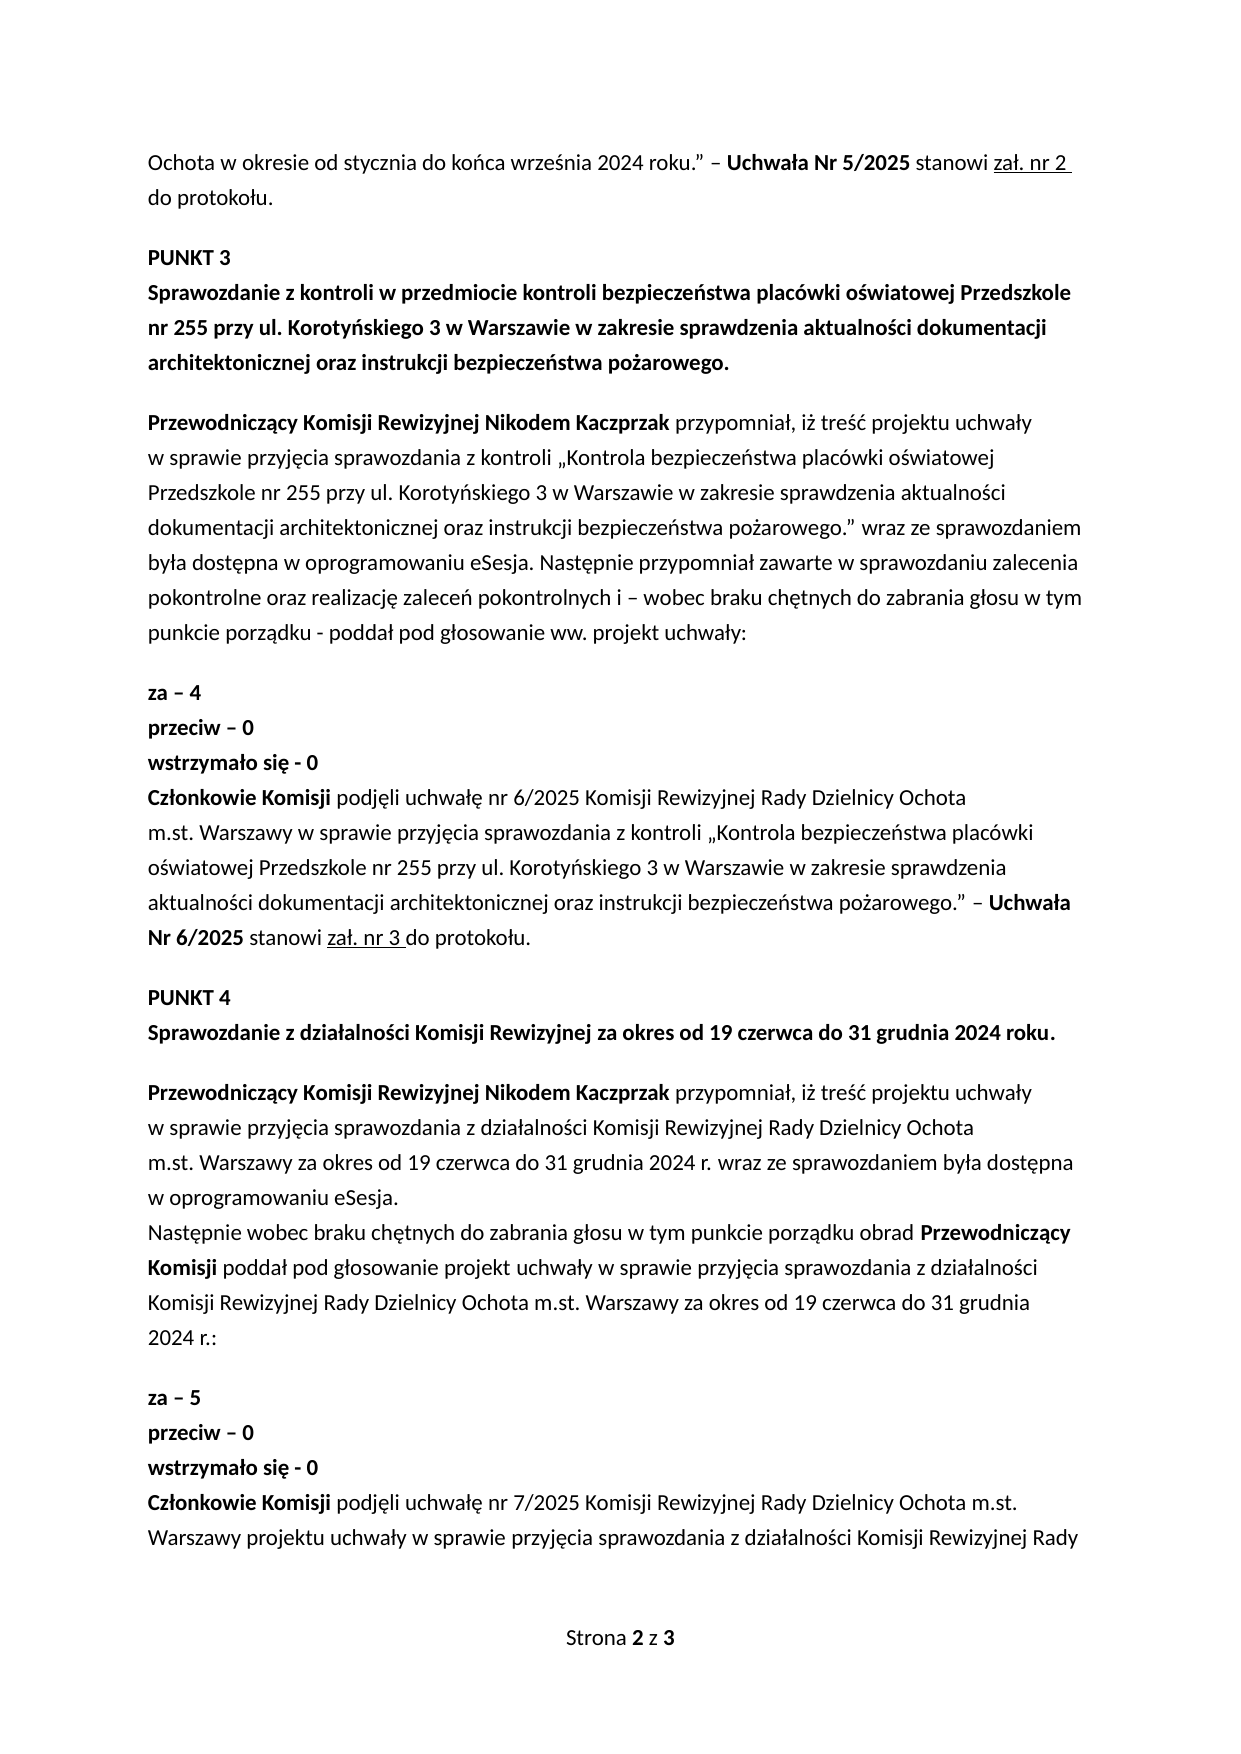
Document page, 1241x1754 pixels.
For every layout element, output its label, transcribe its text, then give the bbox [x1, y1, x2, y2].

subtitle PUNKT 4 Sprawozdanie z działalności Komisji Rewizyjnej za okres od 19 czerwca do 31 grudnia 2024 roku. [148, 983, 1093, 1046]
text przeciw – 0 [148, 713, 1093, 741]
text za – 4 [148, 678, 1093, 706]
text Przewodniczący Komisji Rewizyjnej Nikodem Kaczprzak przypomniał, iż treść projektu uchwały w sprawie przyjęcia sprawozdania z działalności Komisji Rewizyjnej Rady Dzielnicy Ochota m.st. Warszawy za okres od 19 czerwca do 31 grudnia 2024 r. wraz ze sprawozdaniem była dostępna w oprogramowaniu eSesja. [148, 1078, 1093, 1211]
subtitle PUNKT 3 Sprawozdanie z kontroli w przedmiocie kontroli bezpieczeństwa placówki oświatowej Przedszkole nr 255 przy ul. Korotyńskiego 3 w Warszawie w zakresie sprawdzenia aktualności dokumentacji architektonicznej oraz instrukcji bezpieczeństwa pożarowego. [148, 243, 1093, 376]
text Następnie wobec braku chętnych do zabrania głosu w tym punkcie porządku obrad Przewodniczący Komisji poddał pod głosowanie projekt uchwały w sprawie przyjęcia sprawozdania z działalności Komisji Rewizyjnej Rady Dzielnicy Ochota m.st. Warszawy za okres od 19 czerwca do 31 grudnia 2024 r.: [148, 1218, 1093, 1351]
text Przewodniczący Komisji Rewizyjnej Nikodem Kaczprzak przypomniał, iż treść projektu uchwały w sprawie przyjęcia sprawozdania z kontroli „Kontrola bezpieczeństwa placówki oświatowej Przedszkole nr 255 przy ul. Korotyńskiego 3 w Warszawie w zakresie sprawdzenia aktualności dokumentacji architektonicznej oraz instrukcji bezpieczeństwa pożarowego.” wraz ze sprawozdaniem była dostępna w oprogramowaniu eSesja. Następnie przypomniał zawarte w sprawozdaniu zalecenia pokontrolne oraz realizację zaleceń pokontrolnych i – wobec braku chętnych do zabrania głosu w tym punkcie porządku - poddał pod głosowanie ww. projekt uchwały: [148, 408, 1093, 646]
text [148, 1488, 1093, 1551]
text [148, 148, 1093, 211]
text wstrzymało się - 0 [148, 748, 1093, 776]
text Członkowie Komisji podjęli uchwałę nr 6/2025 Komisji Rewizyjnej Rady Dzielnicy Ochota m.st. Warszawy w sprawie przyjęcia sprawozdania z kontroli „Kontrola bezpieczeństwa placówki oświatowej Przedszkole nr 255 przy ul. Korotyńskiego 3 w Warszawie w zakresie sprawdzenia aktualności dokumentacji architektonicznej oraz instrukcji bezpieczeństwa pożarowego.” – Uchwała Nr 6/2025 stanowi zał. nr 3 do protokołu. [148, 783, 1093, 951]
text przeciw – 0 [148, 1418, 1093, 1446]
text wstrzymało się - 0 [148, 1453, 1093, 1481]
text za – 5 [148, 1383, 1093, 1411]
